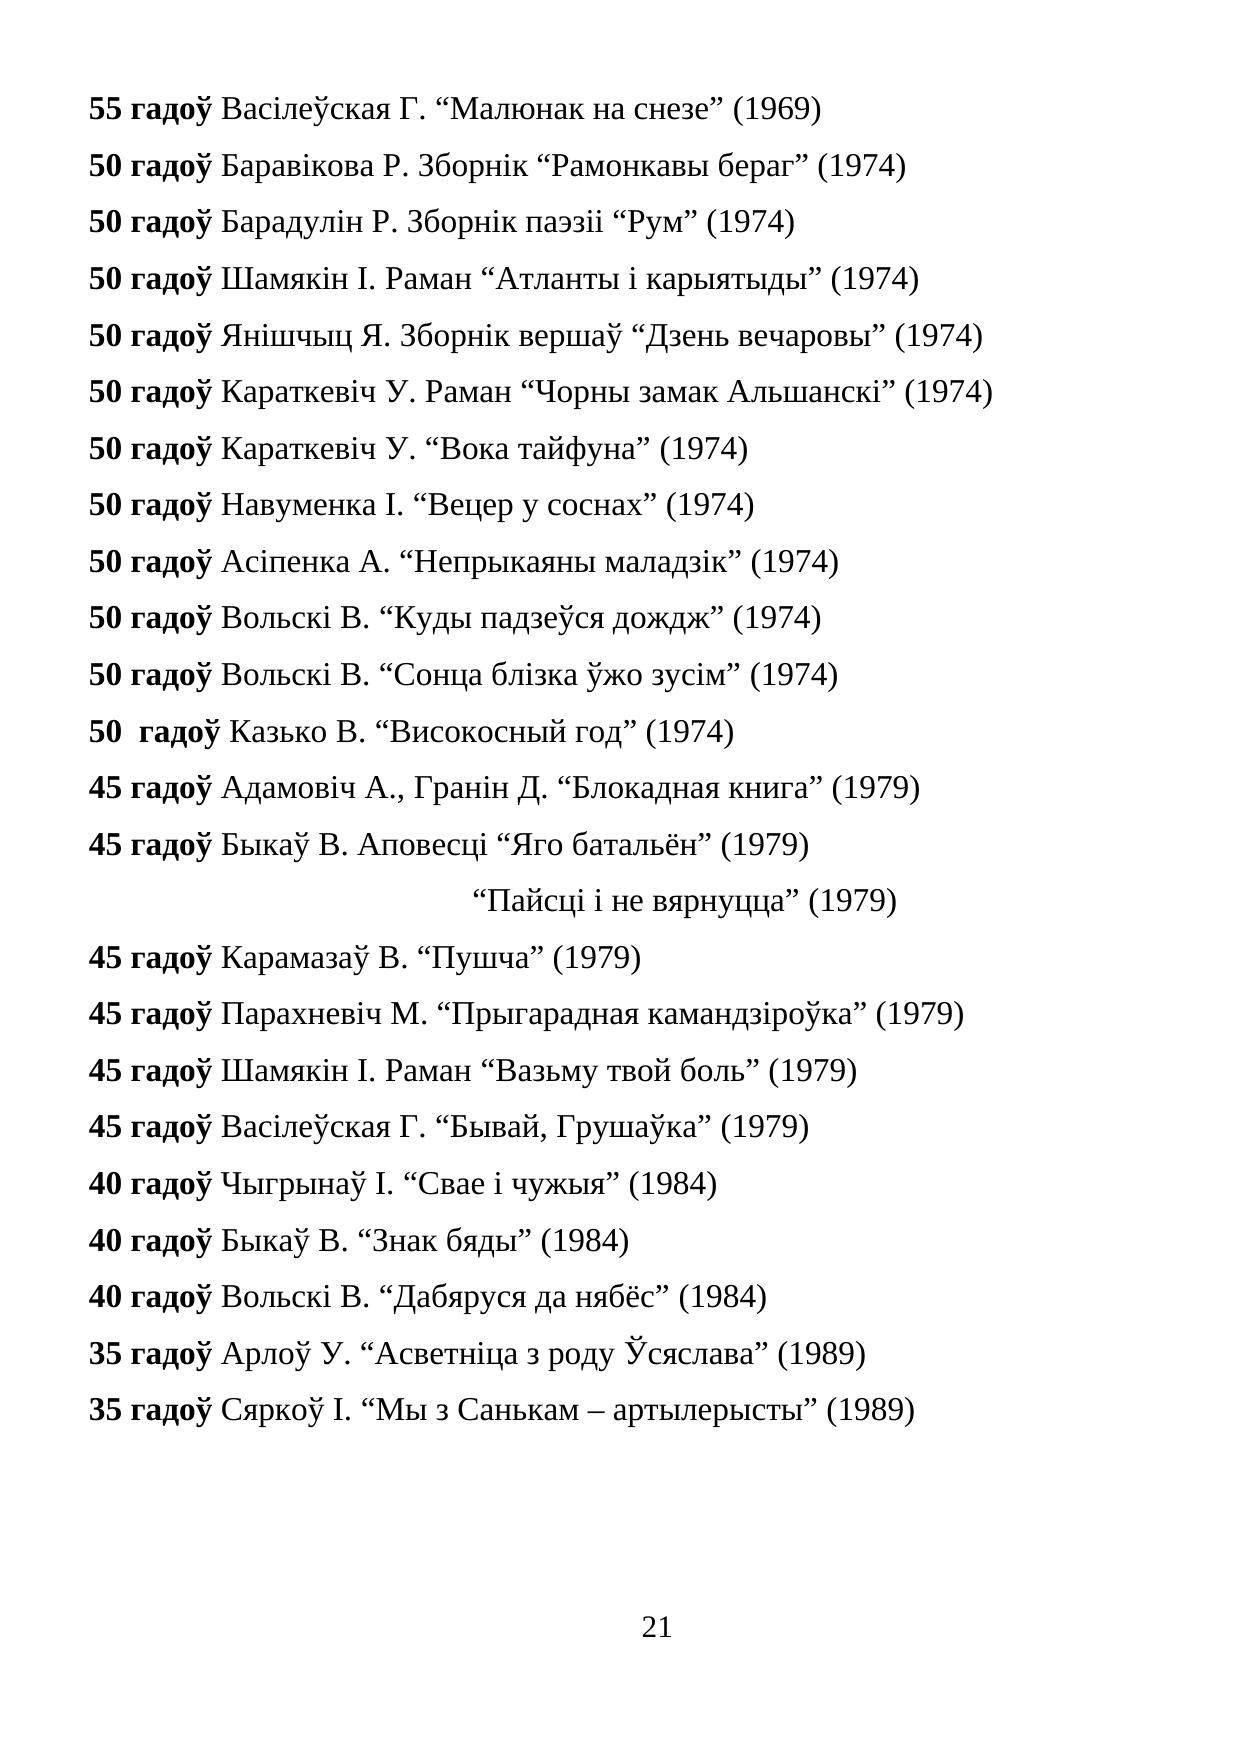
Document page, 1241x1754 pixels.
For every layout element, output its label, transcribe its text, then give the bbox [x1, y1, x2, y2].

text 45 гадоў Васілеўская Г. “Бывай, Грушаўка” (1979) [89, 1107, 1152, 1145]
text 40 гадоў Быкаў В. “Знак бяды” (1984) [89, 1220, 1152, 1258]
text 50 гадоў Янішчыц Я. Зборнік вершаў “Дзень вечаровы” (1974) [89, 315, 1152, 353]
text 50 гадоў Барадулін Р. Зборнік паэзіі “Рум” (1974) [89, 202, 1152, 240]
text “Пайсці і не вярнуцца” (1979) [89, 881, 1152, 919]
text 50 гадоў Вольскі В. “Сонца блізка ўжо зусім” (1974) [89, 654, 1152, 693]
text 50 гадоў Вольскі В. “Куды падзеўся дождж” (1974) [89, 598, 1152, 636]
text 50 гадоў Шамякін І. Раман “Атланты і карыятыды” (1974) [89, 258, 1152, 297]
text 55 гадоў Васілеўская Г. “Малюнак на снезе” (1969) [89, 89, 1152, 127]
text 50 гадоў Казько В. “Високосный год” (1974) [89, 711, 1152, 749]
text 50 гадоў Асіпенка А. “Непрыкаяны маладзік” (1974) [89, 541, 1152, 579]
text 50 гадоў Навуменка І. “Вецер у соснах” (1974) [89, 484, 1152, 523]
text 45 гадоў Быкаў В. Аповесці “Яго батальён” (1979) [89, 824, 1152, 862]
text 45 гадоў Адамовіч А., Гранін Д. “Блокадная книга” (1979) [89, 767, 1152, 806]
text 35 гадоў Сяркоў І. “Мы з Санькам – артылерысты” (1989) [89, 1389, 1152, 1428]
text 45 гадоў Карамазаў В. “Пушча” (1979) [89, 937, 1152, 975]
text 45 гадоў Парахневіч М. “Прыгарадная камандзіроўка” (1979) [89, 994, 1152, 1032]
text 50 гадоў Караткевіч У. Раман “Чорны замак Альшанскі” (1974) [89, 371, 1152, 410]
text 40 гадоў Чыгрынаў І. “Свае і чужыя” (1984) [89, 1163, 1152, 1202]
text 40 гадоў Вольскі В. “Дабяруся да нябёс” (1984) [89, 1276, 1152, 1315]
text 45 гадоў Шамякін І. Раман “Вазьму твой боль” (1979) [89, 1050, 1152, 1088]
text 35 гадоў Арлоў У. “Асветніца з роду Ўсяслава” (1989) [89, 1333, 1152, 1371]
text 50 гадоў Караткевіч У. “Вока тайфуна” (1974) [89, 428, 1152, 466]
text 50 гадоў Баравікова Р. Зборнік “Рамонкавы бераг” (1974) [89, 145, 1152, 183]
